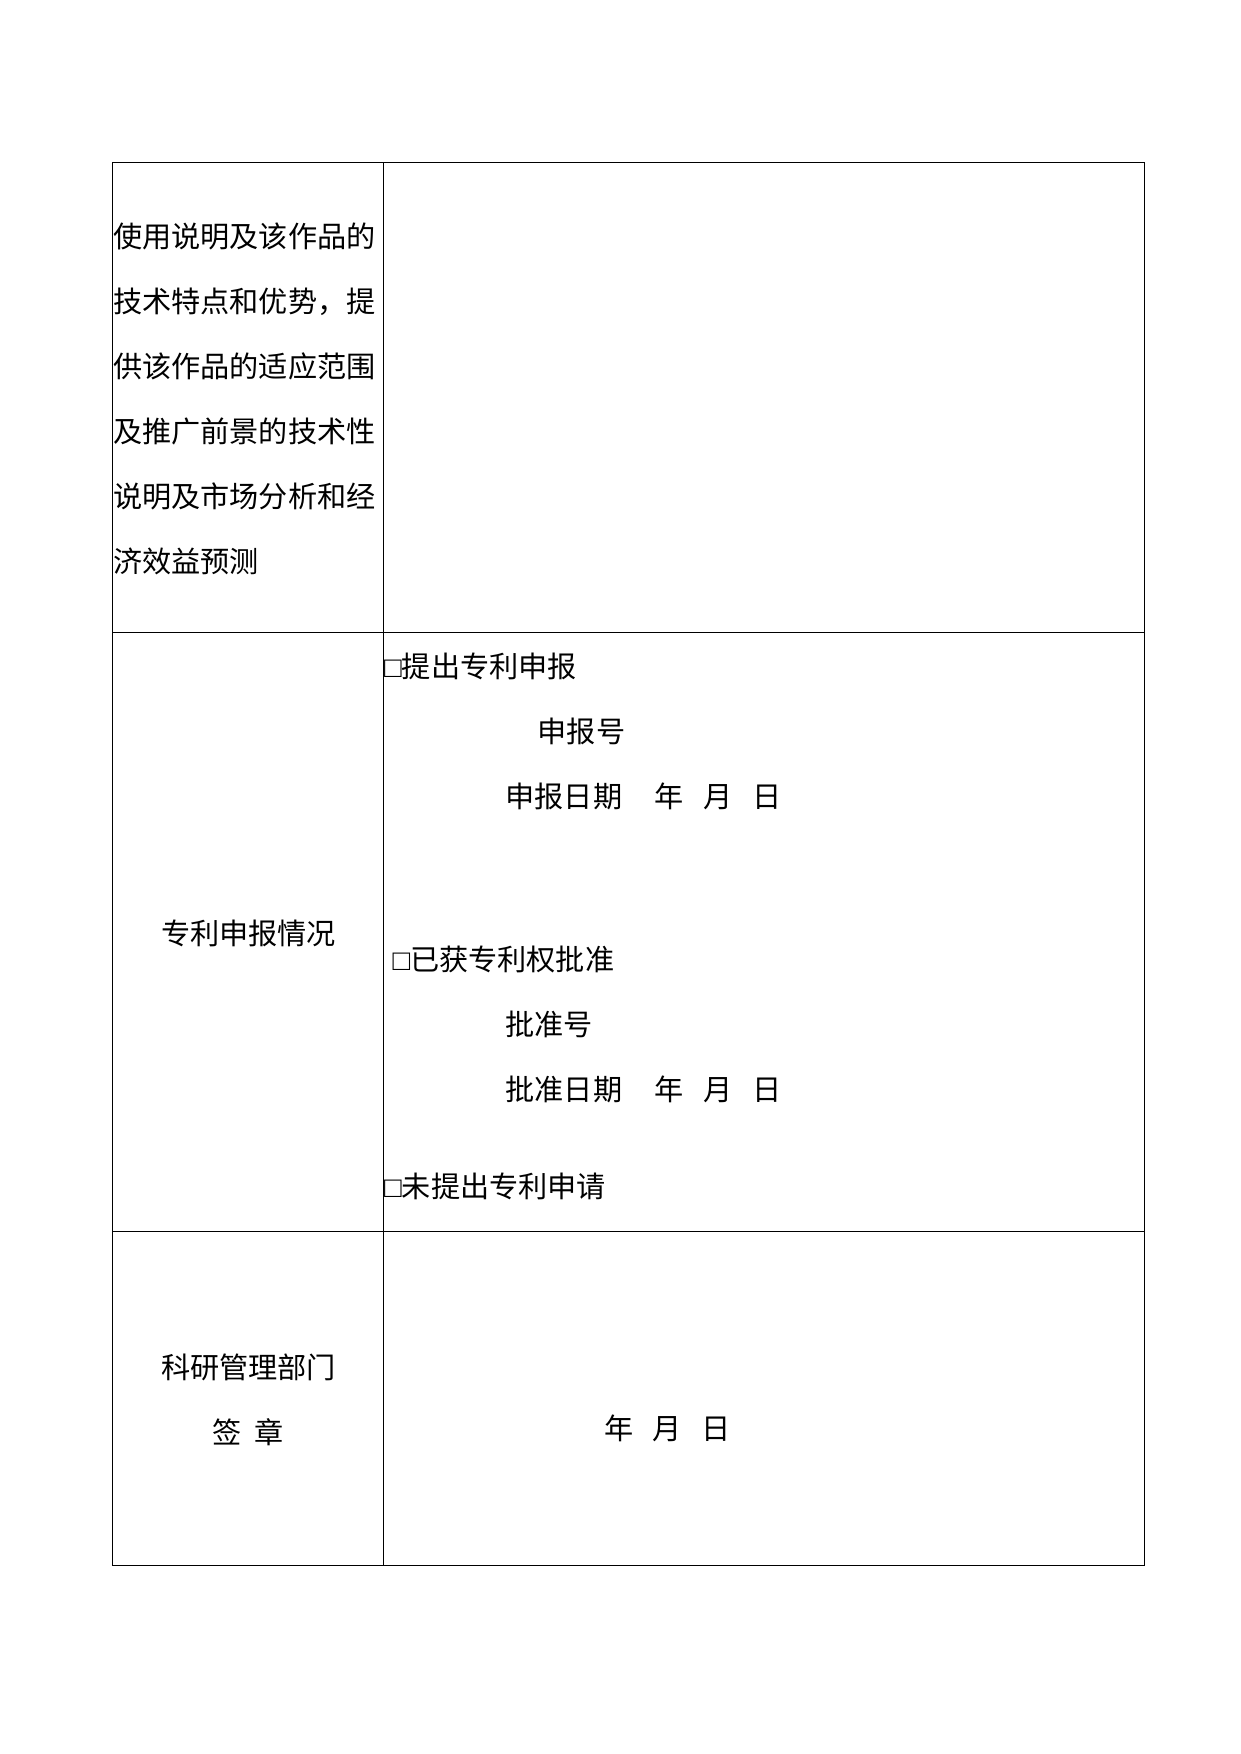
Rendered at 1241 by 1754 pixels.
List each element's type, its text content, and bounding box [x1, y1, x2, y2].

table_cell 使用说明及该作品的技术特点和优势，提供该作品的适应范围及推广前景的技术性说明及市场分析和经济效益预测 [113, 163, 383, 632]
table_cell 专利申报情况 [113, 633, 383, 1231]
table_cell □提出专利申报 申报号 申报日期 年 月 日 □已获专利权批准 批准号 批准日期 年 月 日 □未提出专利申请 [384, 633, 1144, 1231]
table_cell 科研管理部门 签 章 [113, 1232, 383, 1565]
table_cell [384, 163, 1144, 632]
table_cell 年 月 日 [384, 1232, 1144, 1565]
